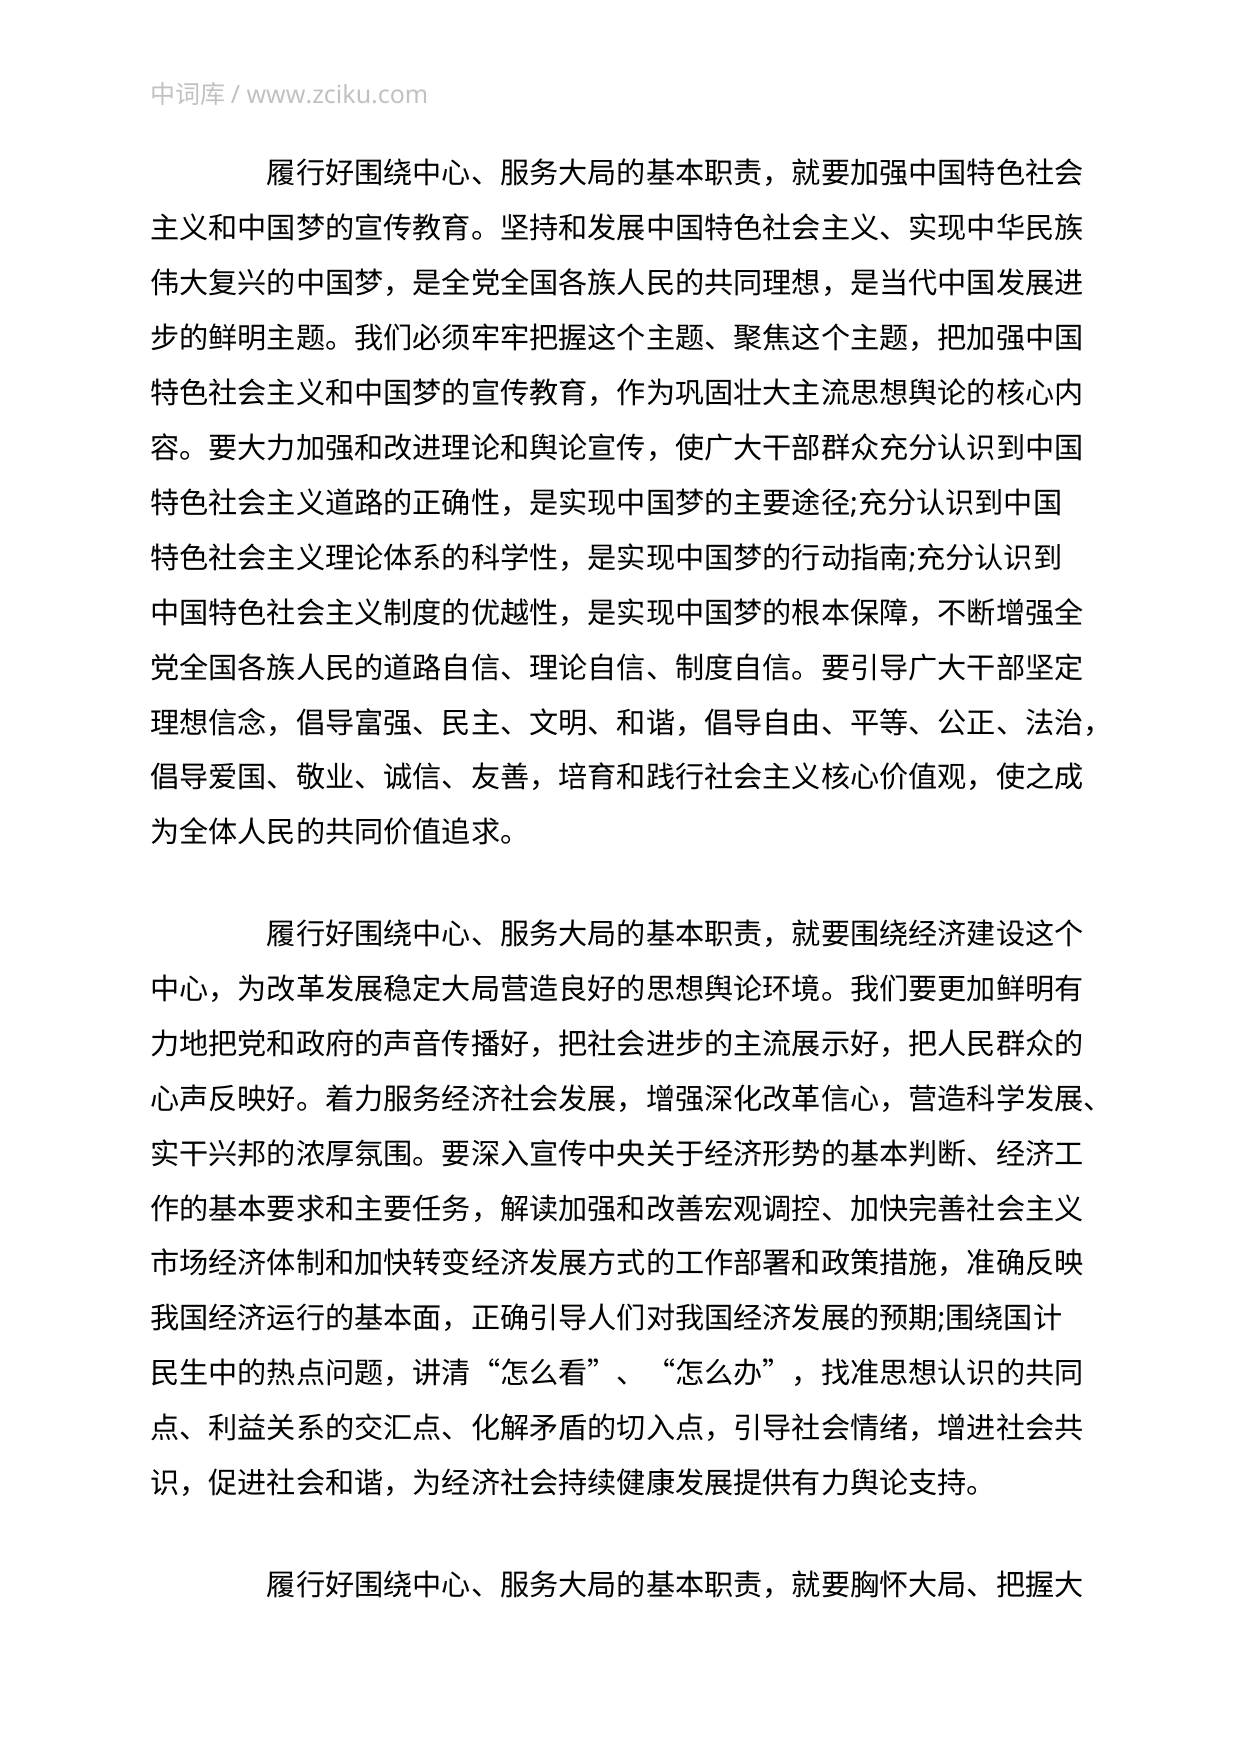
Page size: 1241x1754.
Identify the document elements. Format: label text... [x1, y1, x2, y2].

text 履行好围绕中心、服务大局的基本职责，就要围绕经济建设这个中心，为改革发展稳定大局营造良好的思想舆论环境。我们要更加鲜明有力地把党和政府的声音传播好，把社会进步的主流展示好，把人民群众的心声反映好。着力服务经济社会发展，增强深化改革信心，营造科学发展、实干兴邦的浓厚氛围。要深入宣传中央关于经济形势的基本判断、经济工作的基本要求和主要任务，解读加强和改善宏观调控、加快完善社会主义市场经济体制和加快转变经济发展方式的工作部署和政策措施，准确反映我国经济运行的基本面，正确引导人们对我国经济发展的预期;围绕国计民生中的热点问题，讲清“怎么看”、“怎么办”，找准思想认识的共同点、利益关系的交汇点、化解矛盾的切入点，引导社会情绪，增进社会共识，促进社会和谐，为经济社会持续健康发展提供有力舆论支持。 [150, 911, 1090, 1502]
text 履行好围绕中心、服务大局的基本职责，就要加强中国特色社会主义和中国梦的宣传教育。坚持和发展中国特色社会主义、实现中华民族伟大复兴的中国梦，是全党全国各族人民的共同理想，是当代中国发展进步的鲜明主题。我们必须牢牢把握这个主题、聚焦这个主题，把加强中国特色社会主义和中国梦的宣传教育，作为巩固壮大主流思想舆论的核心内容。要大力加强和改进理论和舆论宣传，使广大干部群众充分认识到中国特色社会主义道路的正确性，是实现中国梦的主要途径;充分认识到中国特色社会主义理论体系的科学性，是实现中国梦的行动指南;充分认识到中国特色社会主义制度的优越性，是实现中国梦的根本保障，不断增强全党全国各族人民的道路自信、理论自信、制度自信。要引导广大干部坚定理想信念，倡导富强、民主、文明、和谐，倡导自由、平等、公正、法治，倡导爱国、敬业、诚信、友善，培育和践行社会主义核心价值观，使之成为全体人民的共同价值追求。 [150, 150, 1090, 851]
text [150, 1562, 1090, 1604]
